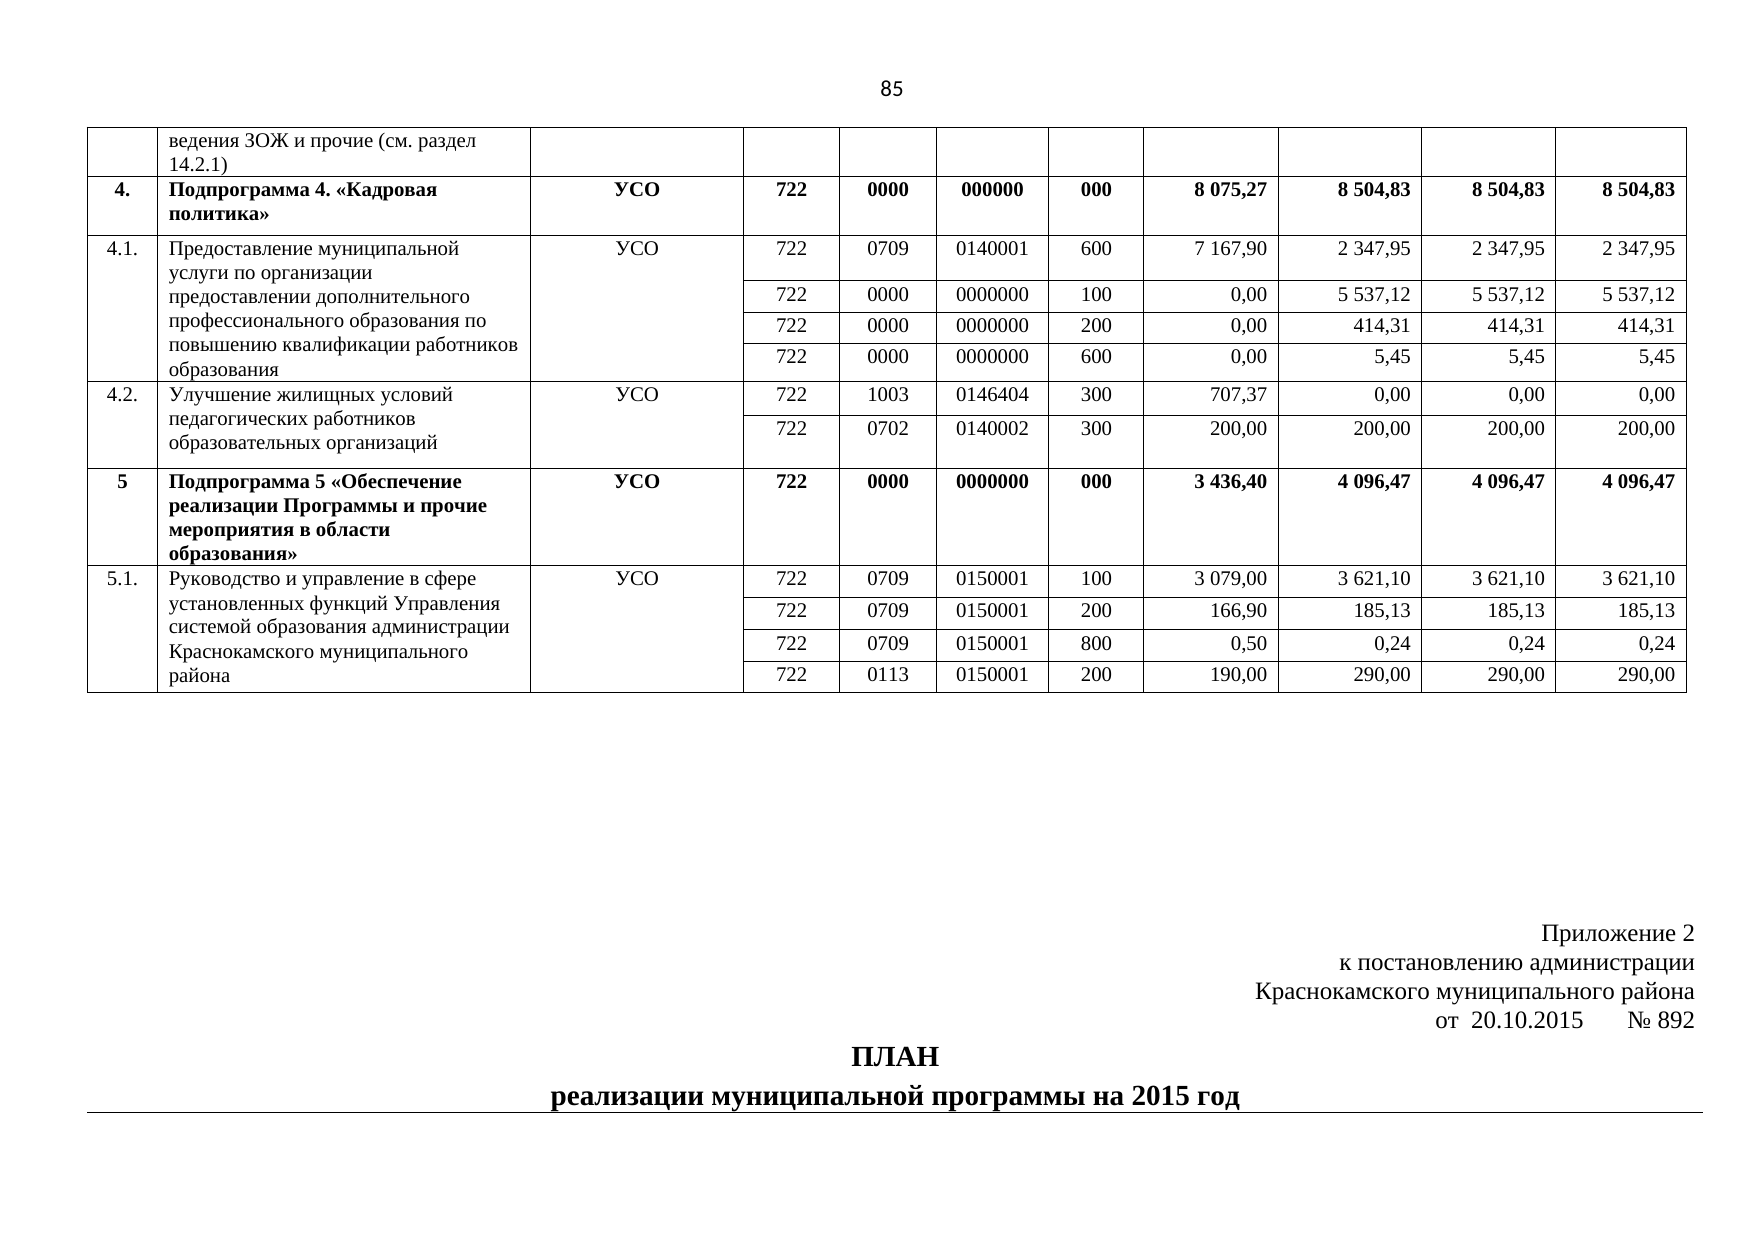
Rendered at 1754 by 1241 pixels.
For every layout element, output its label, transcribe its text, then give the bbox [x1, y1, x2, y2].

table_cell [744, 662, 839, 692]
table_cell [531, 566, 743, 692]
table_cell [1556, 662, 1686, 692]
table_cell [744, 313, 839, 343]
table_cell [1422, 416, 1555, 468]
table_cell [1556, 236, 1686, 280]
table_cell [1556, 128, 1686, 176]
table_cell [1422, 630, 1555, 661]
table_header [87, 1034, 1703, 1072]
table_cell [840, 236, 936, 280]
text к постановлению администрации [635, 947, 1695, 976]
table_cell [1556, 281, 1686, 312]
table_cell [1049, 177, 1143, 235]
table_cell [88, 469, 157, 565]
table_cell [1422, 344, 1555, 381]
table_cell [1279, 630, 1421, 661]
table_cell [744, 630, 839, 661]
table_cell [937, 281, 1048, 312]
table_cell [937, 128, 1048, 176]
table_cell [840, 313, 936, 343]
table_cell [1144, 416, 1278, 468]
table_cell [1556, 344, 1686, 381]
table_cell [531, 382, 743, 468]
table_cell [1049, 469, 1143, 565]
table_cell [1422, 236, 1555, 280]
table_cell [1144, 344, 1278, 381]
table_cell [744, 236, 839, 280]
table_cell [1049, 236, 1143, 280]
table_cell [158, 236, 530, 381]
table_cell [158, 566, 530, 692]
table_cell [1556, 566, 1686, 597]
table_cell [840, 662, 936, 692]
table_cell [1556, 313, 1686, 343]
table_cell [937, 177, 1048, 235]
text Краснокамского муниципального района [635, 976, 1695, 1005]
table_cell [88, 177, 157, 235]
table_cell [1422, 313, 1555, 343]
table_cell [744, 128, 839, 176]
text Приложение 2 [1255, 918, 1695, 947]
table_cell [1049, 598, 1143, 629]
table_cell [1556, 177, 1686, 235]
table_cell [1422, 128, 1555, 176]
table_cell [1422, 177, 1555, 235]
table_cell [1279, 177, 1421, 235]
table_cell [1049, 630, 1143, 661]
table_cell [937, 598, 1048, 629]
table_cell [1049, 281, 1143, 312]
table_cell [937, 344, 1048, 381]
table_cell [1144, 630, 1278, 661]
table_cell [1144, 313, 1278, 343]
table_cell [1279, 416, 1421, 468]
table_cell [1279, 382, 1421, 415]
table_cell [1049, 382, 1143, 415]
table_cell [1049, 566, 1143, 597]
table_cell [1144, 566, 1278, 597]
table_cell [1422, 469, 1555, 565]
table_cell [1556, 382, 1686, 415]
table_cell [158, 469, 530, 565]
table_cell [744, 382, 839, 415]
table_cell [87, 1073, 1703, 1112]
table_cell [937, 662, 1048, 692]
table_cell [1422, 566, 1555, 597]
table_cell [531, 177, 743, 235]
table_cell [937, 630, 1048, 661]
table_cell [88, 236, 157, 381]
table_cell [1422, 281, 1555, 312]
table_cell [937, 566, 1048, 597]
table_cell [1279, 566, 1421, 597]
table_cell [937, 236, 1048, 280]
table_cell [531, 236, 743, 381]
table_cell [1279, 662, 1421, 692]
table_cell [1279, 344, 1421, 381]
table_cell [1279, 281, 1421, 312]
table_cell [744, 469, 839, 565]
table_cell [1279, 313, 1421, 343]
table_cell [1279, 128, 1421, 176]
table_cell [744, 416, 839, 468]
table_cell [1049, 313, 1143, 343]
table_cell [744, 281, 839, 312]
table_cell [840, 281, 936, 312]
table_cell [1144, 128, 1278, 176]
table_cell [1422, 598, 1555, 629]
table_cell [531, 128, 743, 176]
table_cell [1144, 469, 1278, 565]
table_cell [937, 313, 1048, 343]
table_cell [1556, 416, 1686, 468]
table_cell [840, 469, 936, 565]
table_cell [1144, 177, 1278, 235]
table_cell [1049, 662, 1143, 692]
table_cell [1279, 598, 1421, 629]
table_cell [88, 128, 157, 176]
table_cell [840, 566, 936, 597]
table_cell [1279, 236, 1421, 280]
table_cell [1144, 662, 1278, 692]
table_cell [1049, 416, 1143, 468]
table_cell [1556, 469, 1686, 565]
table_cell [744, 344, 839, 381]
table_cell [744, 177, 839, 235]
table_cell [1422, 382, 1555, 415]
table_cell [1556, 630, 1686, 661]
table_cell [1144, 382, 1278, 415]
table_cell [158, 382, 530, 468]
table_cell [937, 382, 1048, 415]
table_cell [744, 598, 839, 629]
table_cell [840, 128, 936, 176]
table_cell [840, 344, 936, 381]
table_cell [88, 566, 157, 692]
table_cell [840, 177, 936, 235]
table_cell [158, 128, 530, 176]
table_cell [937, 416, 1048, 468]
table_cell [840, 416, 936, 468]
text от 20.10.2015 № 892 [635, 1005, 1695, 1033]
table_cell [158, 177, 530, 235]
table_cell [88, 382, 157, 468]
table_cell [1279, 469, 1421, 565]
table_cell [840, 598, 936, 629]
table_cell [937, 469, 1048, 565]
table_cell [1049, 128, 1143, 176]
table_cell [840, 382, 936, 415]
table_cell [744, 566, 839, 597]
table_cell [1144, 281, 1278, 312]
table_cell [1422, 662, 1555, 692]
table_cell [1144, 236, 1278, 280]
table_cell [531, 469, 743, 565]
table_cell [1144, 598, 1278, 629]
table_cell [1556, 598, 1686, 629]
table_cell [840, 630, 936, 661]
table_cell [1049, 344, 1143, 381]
